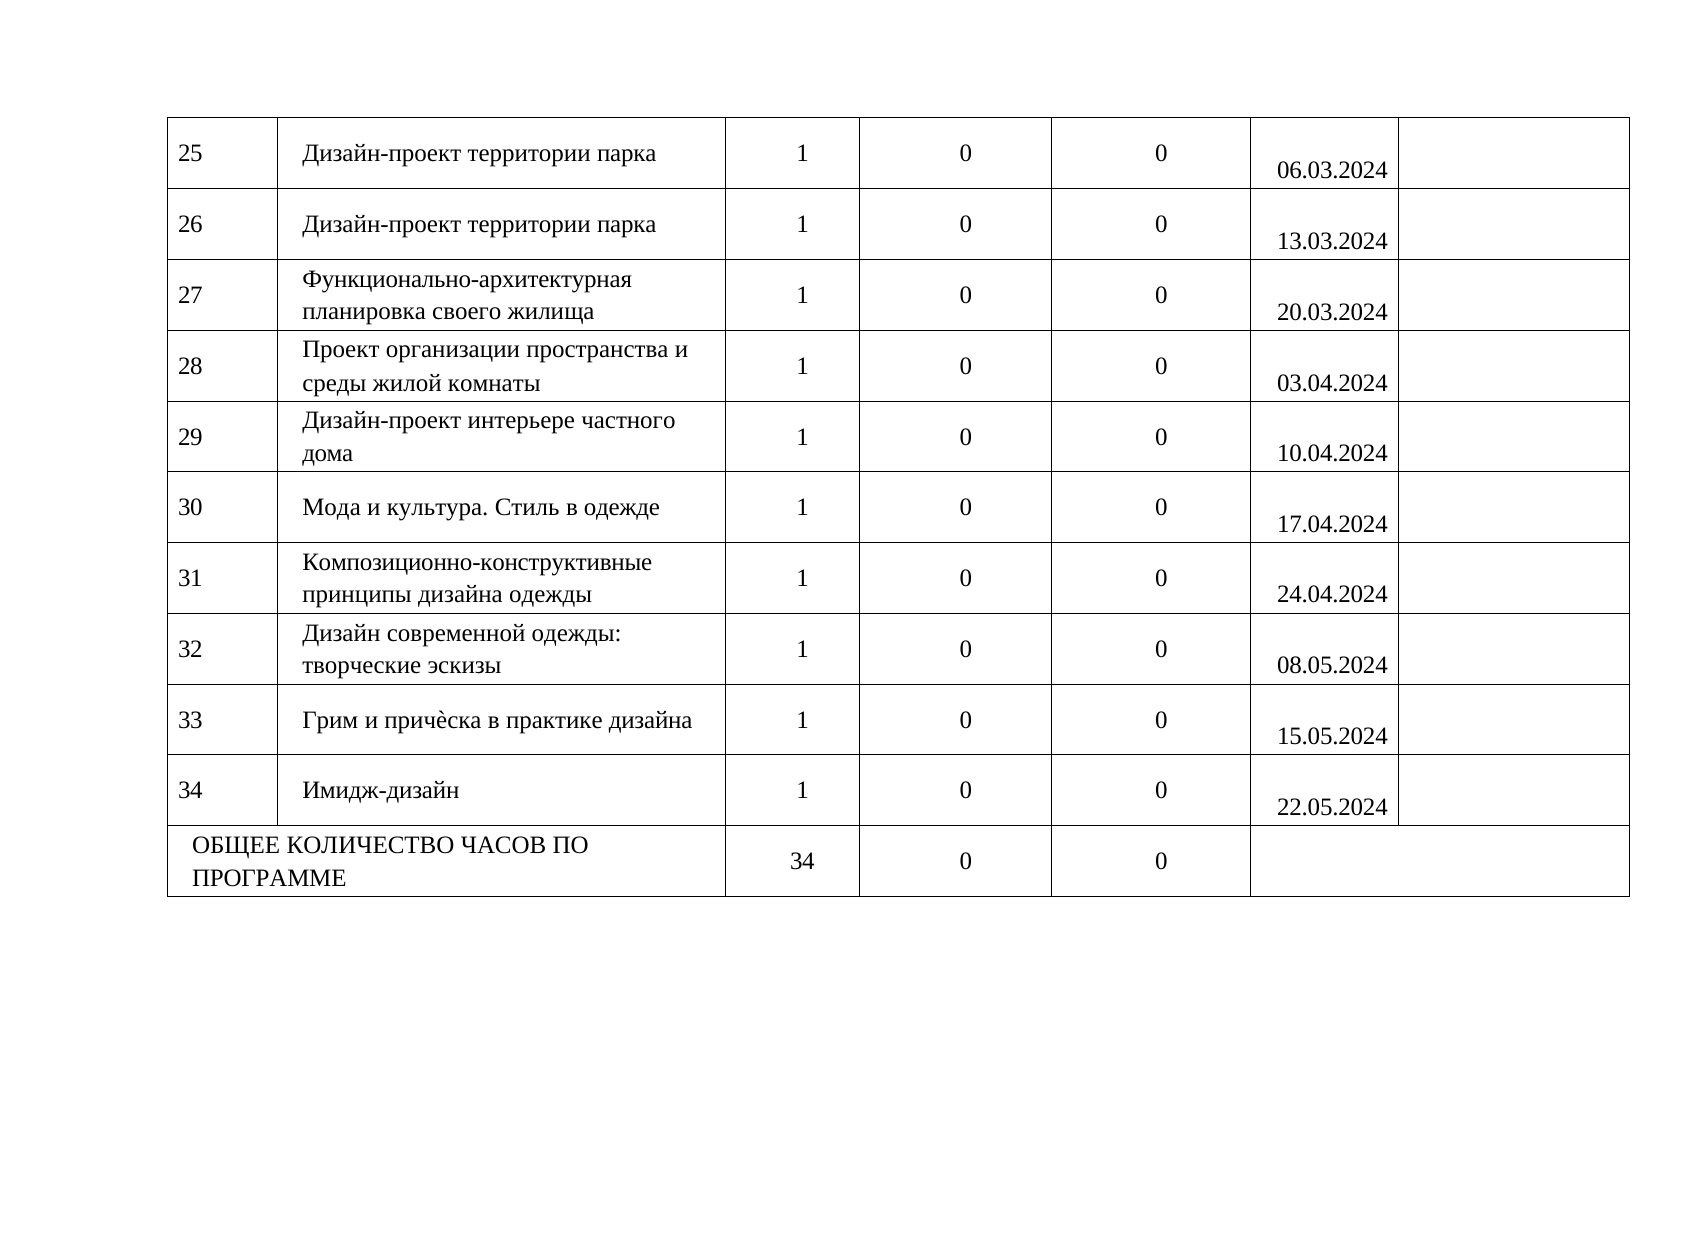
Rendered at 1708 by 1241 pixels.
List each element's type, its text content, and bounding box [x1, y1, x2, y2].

table_cell 0 [1052, 543, 1250, 613]
table_cell 0 [860, 472, 1051, 542]
table_cell 24.04.2024 [1251, 543, 1398, 613]
table_cell 0 [1052, 189, 1250, 259]
table_cell 1 [726, 260, 859, 329]
table_header Дизайн-проект территории парка [278, 118, 725, 188]
table_cell Проект организации пространства и среды жилой комнаты [278, 331, 725, 401]
table_cell 1 [726, 472, 859, 542]
table_cell 08.05.2024 [1251, 614, 1398, 683]
table_cell 1 [726, 331, 859, 401]
table_cell 22.05.2024 [1251, 755, 1398, 825]
table_cell 0 [1052, 331, 1250, 401]
table_cell 0 [860, 685, 1051, 754]
table_header 06.03.2024 [1251, 118, 1398, 188]
table_cell 1 [726, 543, 859, 613]
table_cell 1 [726, 189, 859, 259]
table_cell [1399, 260, 1629, 329]
table_cell 17.04.2024 [1251, 472, 1398, 542]
table_header [1399, 118, 1629, 188]
table_header 0 [1052, 118, 1250, 188]
table_header 0 [860, 118, 1051, 188]
table_cell [1251, 826, 1629, 896]
table_cell [1399, 755, 1629, 825]
table_cell 28 [168, 331, 277, 401]
table_cell Дизайн современной одежды: творческие эскизы [278, 614, 725, 683]
table_cell 29 [168, 402, 277, 471]
table_cell [1399, 402, 1629, 471]
table_cell 32 [168, 614, 277, 683]
table_cell 34 [168, 755, 277, 825]
table_cell 27 [168, 260, 277, 329]
table_cell [1399, 543, 1629, 613]
table_cell Дизайн-проект интерьере частного дома [278, 402, 725, 471]
table_cell 0 [1052, 826, 1250, 896]
table_cell [1399, 614, 1629, 683]
table_cell 0 [860, 543, 1051, 613]
table_cell 0 [860, 826, 1051, 896]
table_cell ОБЩЕЕ КОЛИЧЕСТВО ЧАСОВ ПО ПРОГРАММЕ [168, 826, 725, 896]
table_cell Грим и причѐска в практике дизайна [278, 685, 725, 754]
table_cell 0 [1052, 685, 1250, 754]
table_cell 13.03.2024 [1251, 189, 1398, 259]
table_cell [1399, 685, 1629, 754]
table_cell 26 [168, 189, 277, 259]
table_cell 0 [1052, 402, 1250, 471]
table_cell 1 [726, 614, 859, 683]
table_cell 1 [726, 402, 859, 471]
table_cell 34 [726, 826, 859, 896]
table_cell Мода и культура. Стиль в одежде [278, 472, 725, 542]
table_header 1 [726, 118, 859, 188]
table_cell 31 [168, 543, 277, 613]
table_cell 20.03.2024 [1251, 260, 1398, 329]
table_cell Функционально-архитектурная планировка своего жилища [278, 260, 725, 329]
table_cell [1399, 331, 1629, 401]
table_cell 0 [1052, 260, 1250, 329]
table_cell 30 [168, 472, 277, 542]
table_cell Композиционно-конструктивные принципы дизайна одежды [278, 543, 725, 613]
table_cell 0 [860, 402, 1051, 471]
table_cell 0 [860, 614, 1051, 683]
table_cell 0 [860, 755, 1051, 825]
table_header 25 [168, 118, 277, 188]
table_cell 03.04.2024 [1251, 331, 1398, 401]
table_cell 33 [168, 685, 277, 754]
table_cell [1399, 472, 1629, 542]
table_cell [1399, 189, 1629, 259]
table_cell 0 [860, 260, 1051, 329]
table_cell 10.04.2024 [1251, 402, 1398, 471]
table_cell 15.05.2024 [1251, 685, 1398, 754]
table_cell 1 [726, 685, 859, 754]
table_cell 1 [726, 755, 859, 825]
table_cell 0 [1052, 472, 1250, 542]
table_cell 0 [1052, 755, 1250, 825]
table_cell Имидж-дизайн [278, 755, 725, 825]
table_cell 0 [860, 189, 1051, 259]
table_cell 0 [860, 331, 1051, 401]
table_cell Дизайн-проект территории парка [278, 189, 725, 259]
table_cell 0 [1052, 614, 1250, 683]
